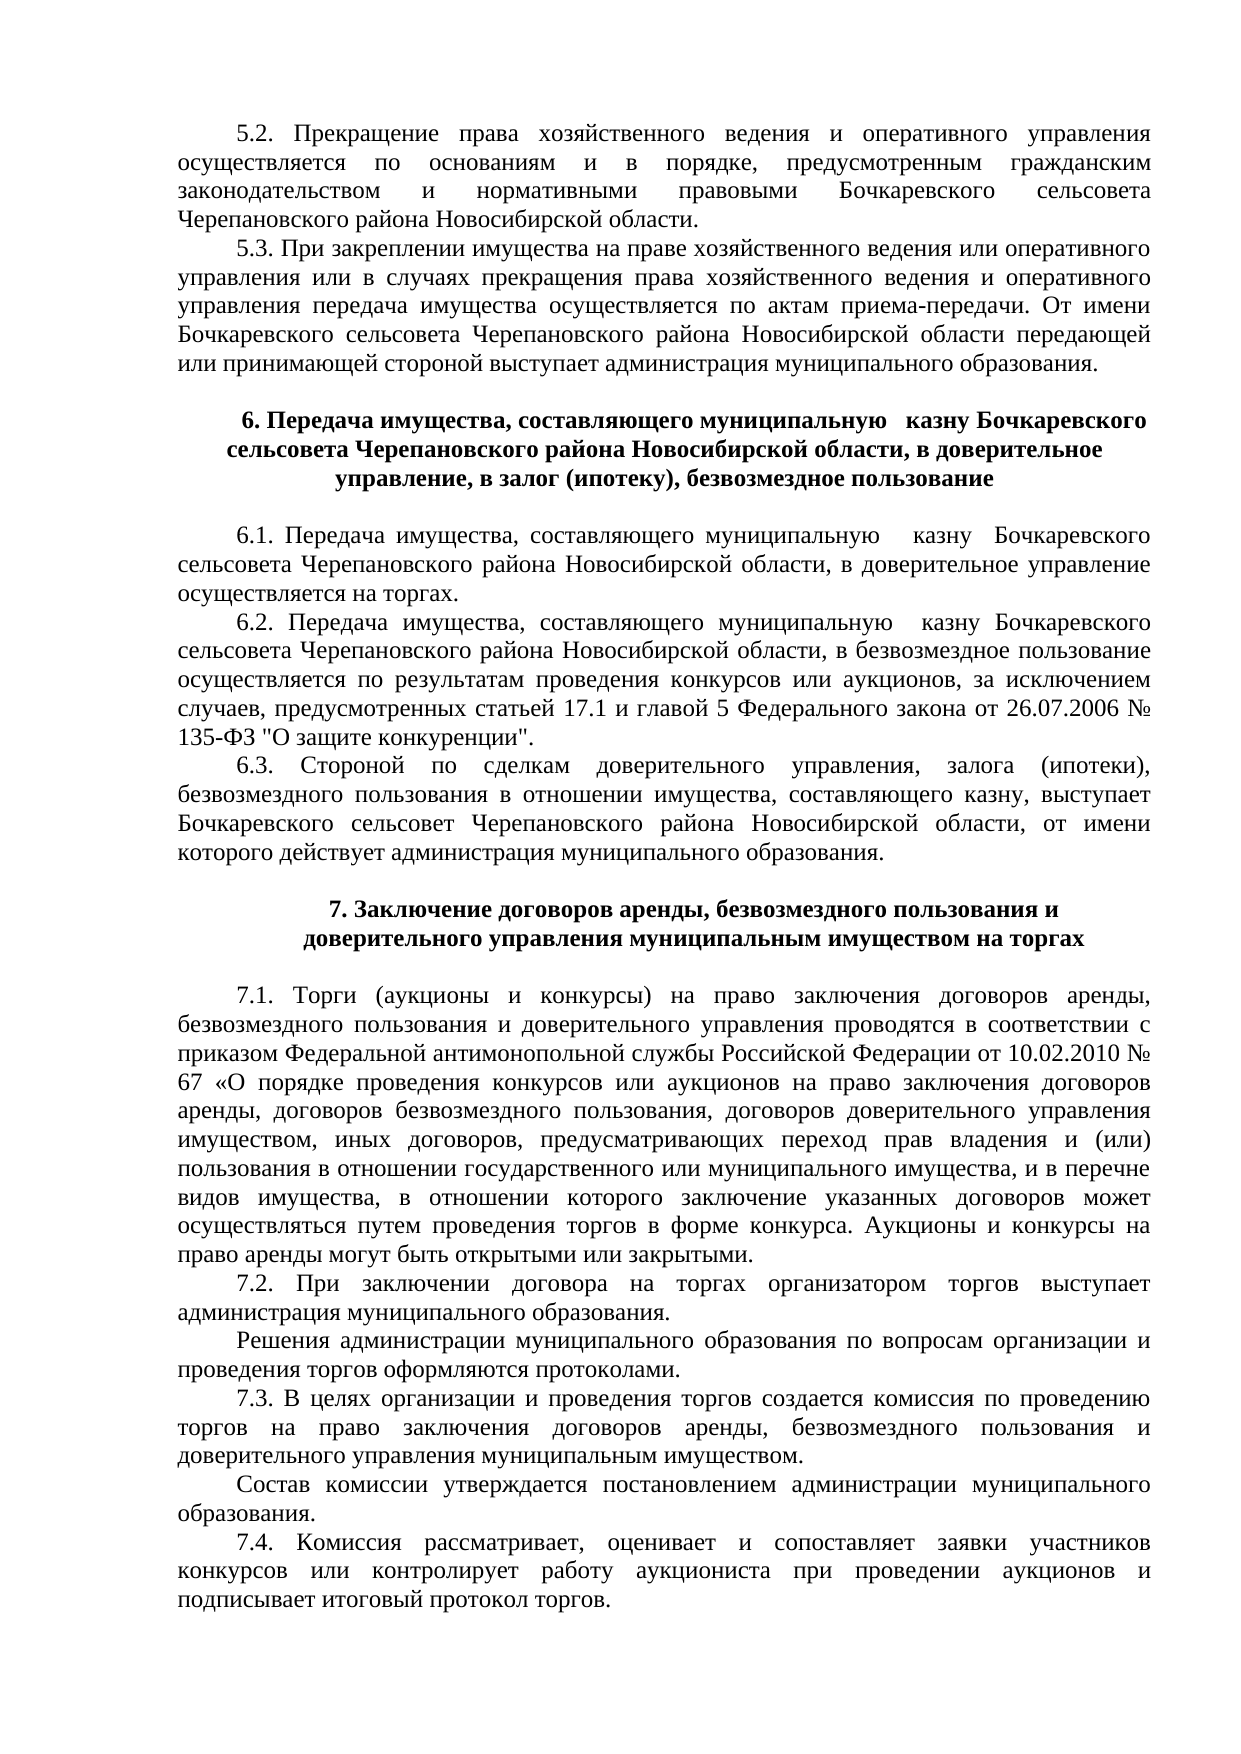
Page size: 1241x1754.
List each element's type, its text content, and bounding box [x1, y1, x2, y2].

text 7. Заключение договоров аренды, безвозмездного пользования и [177, 894, 1152, 923]
text 7.1. Торги (аукционы и конкурсы) на право заключения договоров аренды, безвозмездного пользования и доверительного управления проводятся в соответствии с приказом Федеральной антимонопольной службы Российской Федерации от 10.02.2010 № 67 «О порядке проведения конкурсов или аукционов на право заключения договоров аренды, договоров безвозмездного пользования, договоров доверительного управления имуществом, иных договоров, предусматривающих переход прав владения и (или) пользования в отношении государственного или муниципального имущества, и в перечне видов имущества, в отношении которого заключение указанных договоров может осуществляться путем проведения торгов в форме конкурса. Аукционы и конкурсы на право аренды могут быть открытыми или закрытыми. [177, 981, 1152, 1268]
text 6.2. Передача имущества, составляющего муниципальную казну Бочкаревского сельсовета Черепановского района Новосибирской области, в безвозмездное пользование осуществляется по результатам проведения конкурсов или аукционов, за исключением случаев, предусмотренных статьей 17.1 и главой 5 Федерального закона от 26.07.2006 № 135-ФЗ "О защите конкуренции". [177, 607, 1152, 751]
text 6. Передача имущества, составляющего муниципальную казну Бочкаревского сельсовета Черепановского района Новосибирской области, в доверительное управление, в залог (ипотеку), безвозмездное пользование [177, 406, 1152, 492]
text 5.3. При закреплении имущества на праве хозяйственного ведения или оперативного управления или в случаях прекращения права хозяйственного ведения и оперативного управления передача имущества осуществляется по актам приема-передачи. От имени Бочкаревского сельсовета Черепановского района Новосибирской области передающей или принимающей стороной выступает администрация муниципального образования. [177, 233, 1152, 377]
text 5.2. Прекращение права хозяйственного ведения и оперативного управления осуществляется по основаниям и в порядке, предусмотренным гражданским законодательством и нормативными правовыми Бочкаревского сельсовета Черепановского района Новосибирской области. [177, 118, 1152, 233]
text 7.3. В целях организации и проведения торгов создается комиссия по проведению торгов на право заключения договоров аренды, безвозмездного пользования и доверительного управления муниципальным имуществом. [177, 1383, 1152, 1469]
text 7.4. Комиссия рассматривает, оценивает и сопоставляет заявки участников конкурсов или контролирует работу аукциониста при проведении аукционов и подписывает итоговый протокол торгов. [177, 1527, 1152, 1613]
text 6.3. Стороной по сделкам доверительного управления, залога (ипотеки), безвозмездного пользования в отношении имущества, составляющего казну, выступает Бочкаревского сельсовет Черепановского района Новосибирской области, от имени которого действует администрация муниципального образования. [177, 751, 1152, 866]
text 6.1. Передача имущества, составляющего муниципальную казну Бочкаревского сельсовета Черепановского района Новосибирской области, в доверительное управление осуществляется на торгах. [177, 521, 1152, 607]
text доверительного управления муниципальным имуществом на торгах [177, 923, 1152, 952]
text Решения администрации муниципального образования по вопросам организации и проведения торгов оформляются протоколами. [177, 1326, 1152, 1383]
text Состав комиссии утверждается постановлением администрации муниципального образования. [177, 1469, 1152, 1527]
text 7.2. При заключении договора на торгах организатором торгов выступает администрация муниципального образования. [177, 1268, 1152, 1326]
